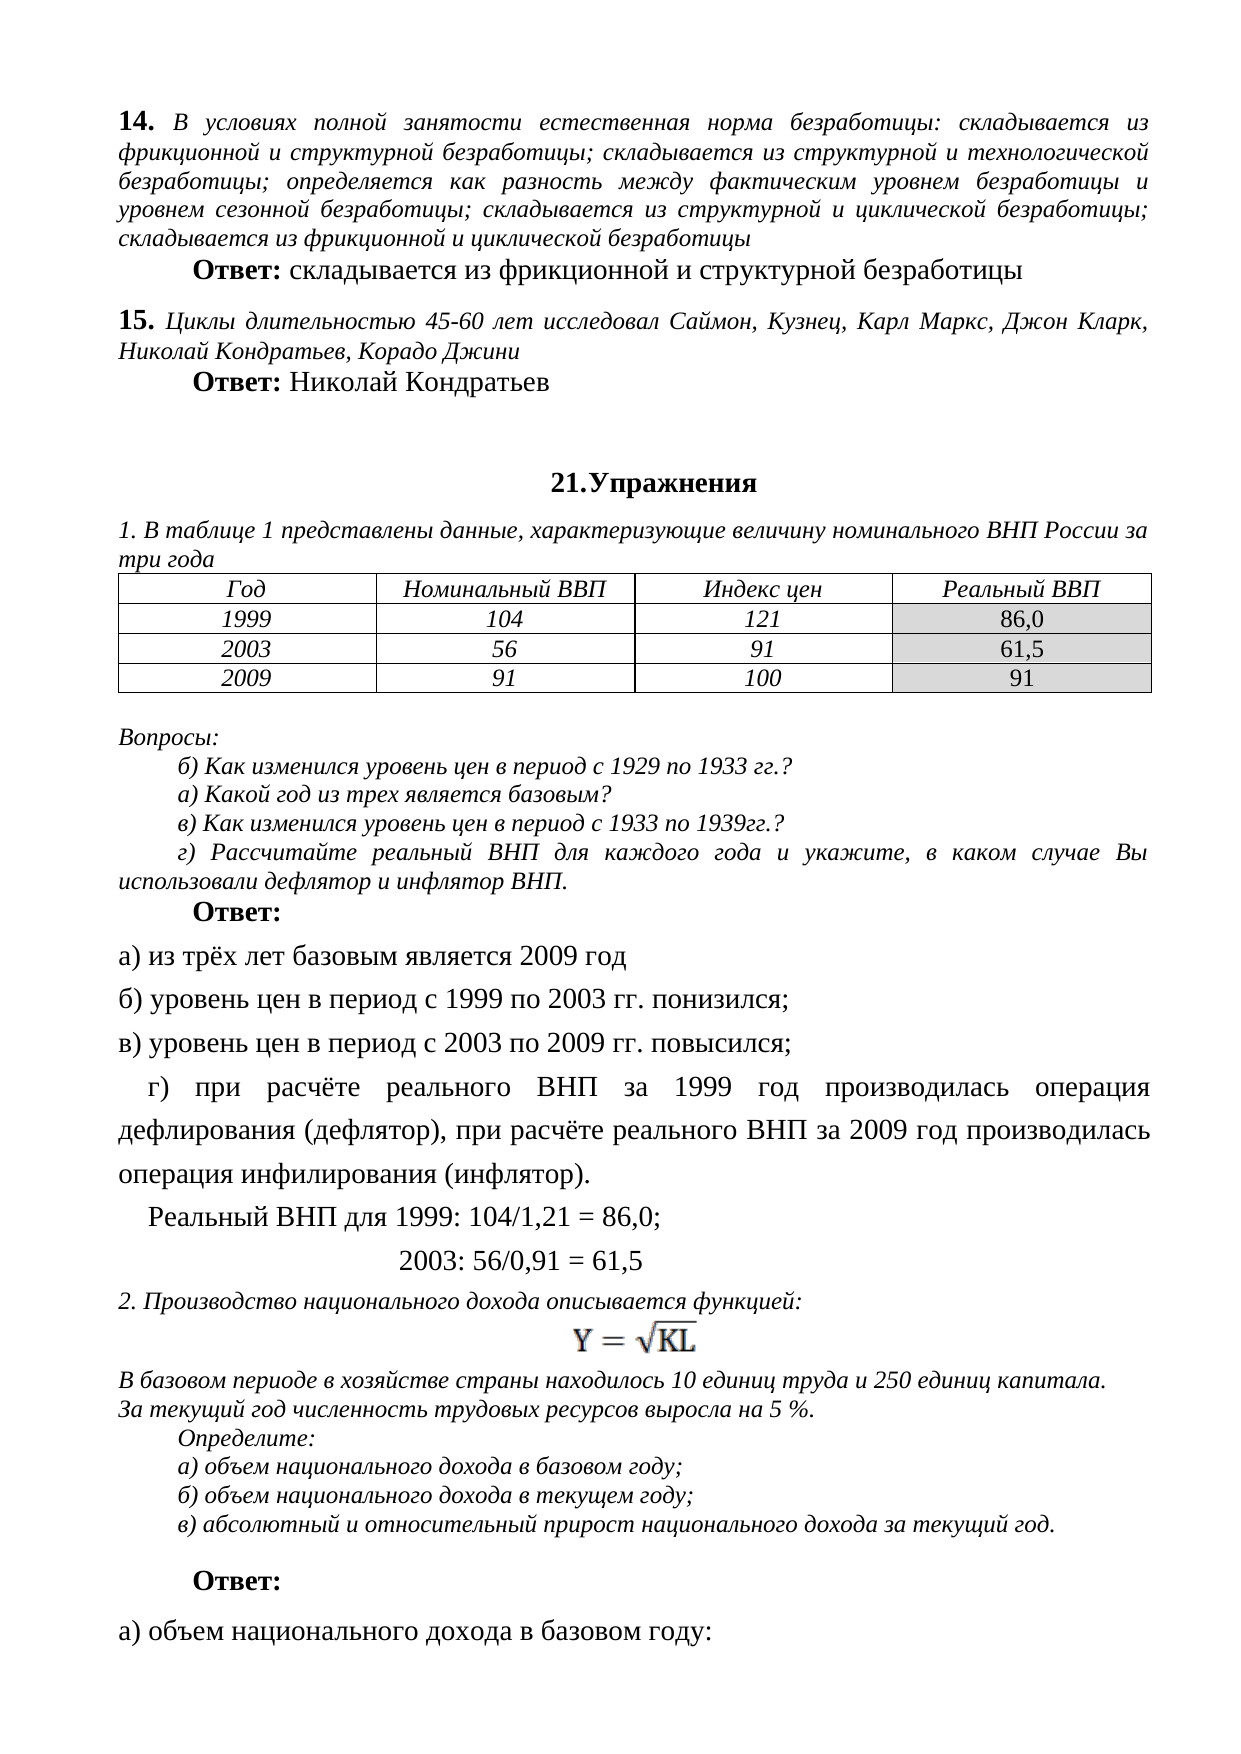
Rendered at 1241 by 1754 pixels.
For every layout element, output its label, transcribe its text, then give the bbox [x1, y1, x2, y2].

table_cell 91 [377, 664, 634, 692]
text а) объем национального дохода в базовом году: [118, 1613, 1152, 1646]
table_cell 1999 [119, 604, 376, 633]
text 2003: 56/0,91 = 61,5 [118, 1243, 1152, 1276]
text Ответ: складывается из фрикционной и структурной безработицы [118, 252, 1152, 286]
table_cell 121 [636, 604, 892, 633]
text В базовом периоде в хозяйстве страны находилось 10 единиц труда и 250 единиц капитала. [118, 1365, 1152, 1394]
table_header Реальный ВВП [893, 574, 1151, 603]
table_cell 91 [636, 634, 892, 662]
table_cell 2003 [119, 634, 376, 662]
table_cell 2009 [119, 664, 376, 692]
text б) Как изменился уровень цен в период с 1929 по 1933 гг.? [118, 751, 1152, 779]
text Определите: [118, 1423, 1152, 1451]
text За текущий год численность трудовых ресурсов выросла на 5 %. [118, 1394, 1152, 1423]
text 14. В условиях полной занятости естественная норма безработицы: складывается из фрикционной и структурной безработицы; складывается из структурной и технологической безработицы; определяется как разность между фактическим уровнем безработицы и уровнем сезонной безработицы; складывается из структурной и циклической безработицы; складывается из фрикционной и циклической безработицы [118, 103, 1152, 252]
text а) Какой год из трех является базовым? [118, 779, 1152, 808]
table_cell 86,0 [893, 604, 1151, 633]
text а) объем национального дохода в базовом году; [118, 1451, 1152, 1480]
table_cell 56 [377, 634, 634, 662]
text Ответ: [118, 894, 1152, 928]
text г) при расчёте реального ВНП за 1999 год производилась операция дефлирования (дефлятор), при расчёте реального ВНП за 2009 год производилась операция инфилирования (инфлятор). [118, 1069, 1152, 1189]
text а) из трёх лет базовым является 2009 год [118, 938, 1152, 972]
table_cell 61,5 [893, 634, 1151, 662]
text 2. Производство национального дохода описывается функцией: [118, 1286, 1152, 1315]
table_cell 104 [377, 604, 634, 633]
text в) уровень цен в период с 2003 по 2009 гг. повысился; [118, 1025, 1152, 1059]
text в) Как изменился уровень цен в период с 1933 по 1939гг.? [118, 808, 1152, 837]
text б) объем национального дохода в текущем году; [118, 1480, 1152, 1509]
table_header Индекс цен [636, 574, 892, 603]
text Реальный ВНП для 1999: 104/1,21 = 86,0; [118, 1199, 1152, 1233]
picture [573, 1315, 697, 1366]
table_cell 100 [636, 664, 892, 692]
text Ответ: [118, 1563, 1152, 1596]
text б) уровень цен в период с 1999 по 2003 гг. понизился; [118, 982, 1152, 1015]
table_cell 91 [893, 664, 1151, 692]
table_header Год [119, 574, 376, 603]
text 1. В таблице 1 представлены данные, характеризующие величину номинального ВНП России за три года [118, 516, 1152, 573]
text в) абсолютный и относительный прирост национального дохода за текущий год. [118, 1509, 1152, 1538]
table_header Номинальный ВВП [377, 574, 634, 603]
text г) Рассчитайте реальный ВНП для каждого года и укажите, в каком случае Вы использовали дефлятор и инфлятор ВНП. [118, 837, 1152, 894]
text 15. Циклы длительностью 45-60 лет исследовал Саймон, Кузнец, Карл Маркс, Джон Кларк, Николай Кондратьев, Корадо Джини [118, 302, 1152, 364]
text Ответ: Николай Кондратьев [118, 364, 1152, 398]
subtitle Упражнения [156, 465, 1152, 499]
text Вопросы: [118, 722, 1152, 751]
